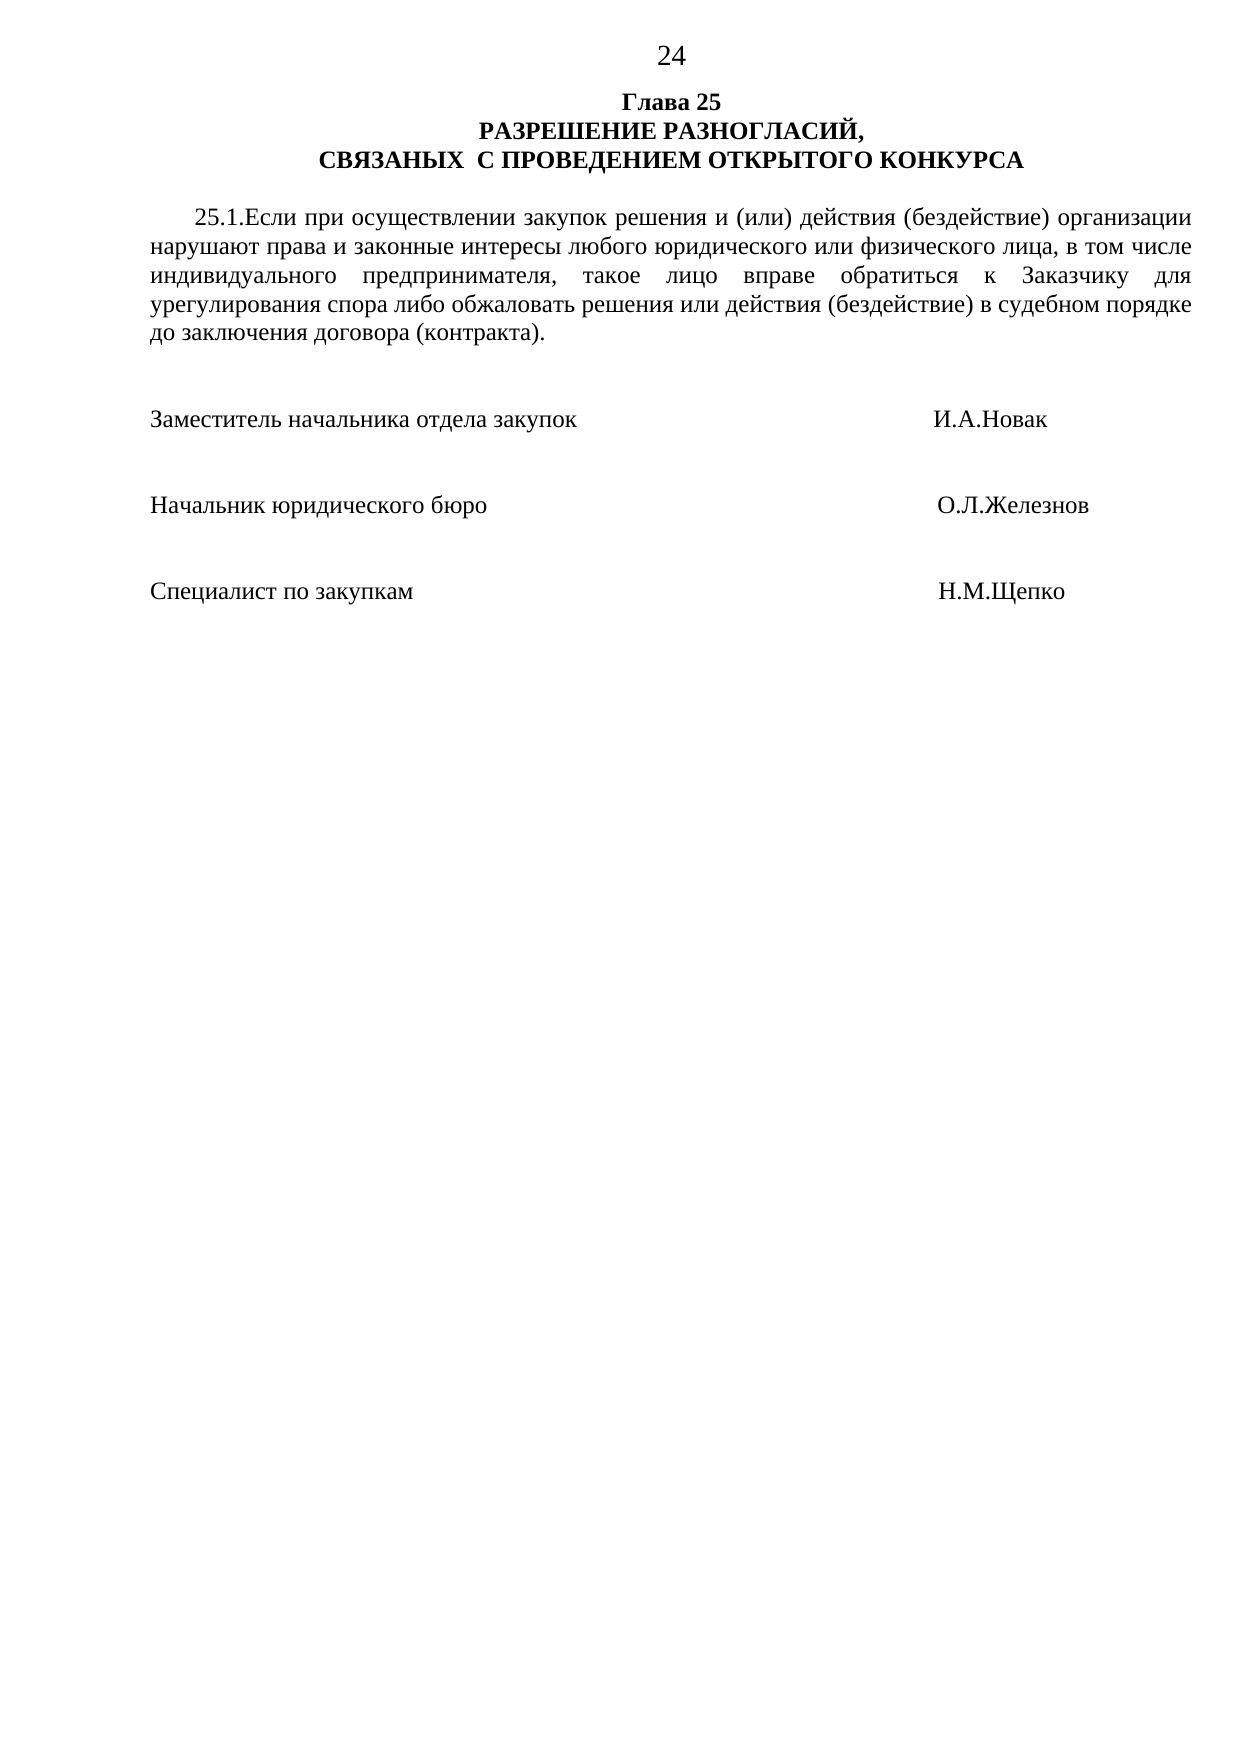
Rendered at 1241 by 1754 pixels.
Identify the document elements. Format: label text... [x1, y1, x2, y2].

text Заместитель начальника отдела закупок И.А.Новак [150, 404, 1193, 432]
text СВЯЗАНЫХ С ПРОВЕДЕНИЕМ ОТКРЫТОГО КОНКУРСА [150, 145, 1193, 174]
text РАЗРЕШЕНИЕ РАЗНОГЛАСИЙ, [150, 116, 1193, 145]
text 25.1.Если при осуществлении закупок решения и (или) действия (бездействие) организации нарушают права и законные интересы любого юридического или физического лица, в том числе индивидуального предпринимателя, такое лицо вправе обратиться к Заказчику для урегулирования спора либо обжаловать решения или действия (бездействие) в судебном порядке до заключения договора (контракта). [150, 202, 1193, 346]
text Специалист по закупкам Н.М.Щепко [150, 576, 1193, 605]
text Начальник юридического бюро О.Л.Железнов [150, 490, 1193, 519]
text Глава 25 [150, 87, 1193, 116]
